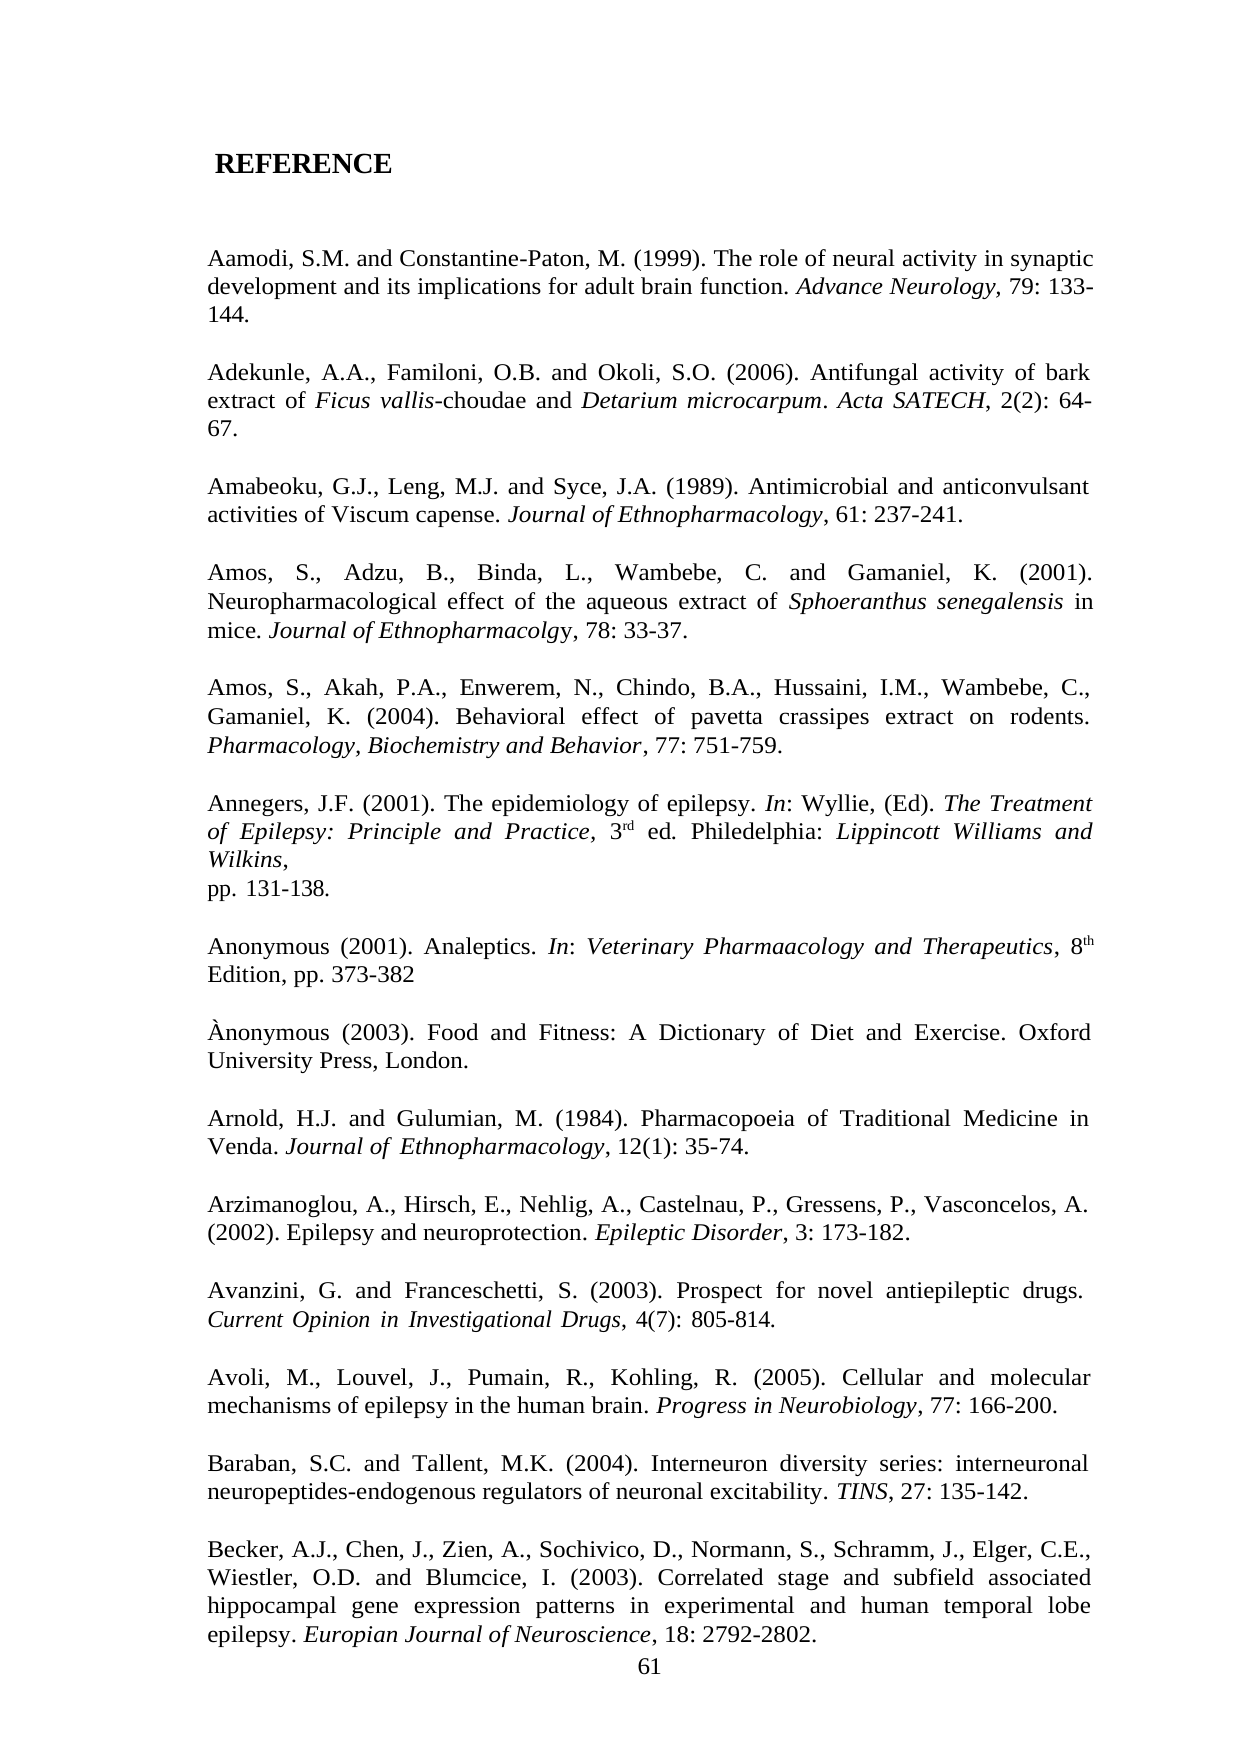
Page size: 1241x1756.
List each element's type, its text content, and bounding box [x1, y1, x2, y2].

subtitle REFERENCE [214, 147, 1117, 180]
text Current Opinion in Investigational Drugs, 4(7): 805-814. [207, 1305, 1117, 1332]
text pp. 131-138. [207, 874, 1117, 902]
text Arzimanoglou, A., Hirsch, E., Nehlig, A., Castelnau, P., Gressens, P., Vasconcelos, A. (2002). Epilepsy and neuroprotection. Epileptic Disorder, 3: 173-182. [207, 1190, 1091, 1246]
text Adekunle, A.A., Familoni, O.B. and Okoli, S.O. (2006). Antifungal activity of bark extract of Ficus vallis-choudae and Detarium microcarpum. Acta SATECH, 2(2): 64-67. [207, 358, 1092, 442]
text Arnold, H.J. and Gulumian, M. (1984). Pharmacopoeia of Traditional Medicine in Venda. Journal of Ethnopharmacology, 12(1): 35-74. [207, 1104, 1091, 1160]
text Baraban, S.C. and Tallent, M.K. (2004). Interneuron diversity series: interneuronal neuropeptides-endogenous regulators of neuronal excitability. TINS, 27: 135-142. [207, 1448, 1090, 1504]
text Becker, A.J., Chen, J., Zien, A., Sochivico, D., Normann, S., Schramm, J., Elger, C.E., Wiestler, O.D. and Blumcice, I. (2003). Correlated stage and subfield associated hippocampal gene expression patterns in experimental and human temporal lobe epilepsy. Europian Journal of Neuroscience, 18: 2792-2802. [207, 1535, 1093, 1647]
text Ànonymous (2003). Food and Fitness: A Dictionary of Diet and Exercise. Oxford University Press, London. [207, 1018, 1093, 1074]
text Aamodi, S.M. and Constantine-Paton, M. (1999). The role of neural activity in synaptic development and its implications for adult brain function. Advance Neurology, 79: 133- 144. [207, 244, 1094, 328]
text Annegers, J.F. (2001). The epidemiology of epilepsy. In: Wyllie, (Ed). The Treatment of Epilepsy: Principle and Practice, 3rd ed. Philedelphia: Lippincott Williams and Wilkins, [207, 789, 1093, 873]
text Avoli, M., Louvel, J., Pumain, R., Kohling, R. (2005). Cellular and molecular mechanisms of epilepsy in the human brain. Progress in Neurobiology, 77: 166-200. [207, 1363, 1092, 1419]
text Avanzini, G. and Franceschetti, S. (2003). Prospect for novel antiepileptic drugs. [207, 1276, 1117, 1304]
text Amos, S., Akah, P.A., Enwerem, N., Chindo, B.A., Hussaini, I.M., Wambebe, C., Gamaniel, K. (2004). Behavioral effect of pavetta crassipes extract on rodents. Pharmacology, Biochemistry and Behavior, 77: 751-759. [207, 673, 1092, 758]
text Anonymous (2001). Analeptics. In: Veterinary Pharmaacology and Therapeutics, 8th Edition, pp. 373-382 [207, 932, 1094, 988]
text Amos, S., Adzu, B., Binda, L., Wambebe, C. and Gamaniel, K. (2001). Neuropharmacological effect of the aqueous extract of Sphoeranthus senegalensis in mice. Journal of Ethnopharmacolgy, 78: 33-37. [207, 558, 1094, 644]
text Amabeoku, G.J., Leng, M.J. and Syce, J.A. (1989). Antimicrobial and anticonvulsant activities of Viscum capense. Journal of Ethnopharmacology, 61: 237-241. [207, 472, 1091, 528]
